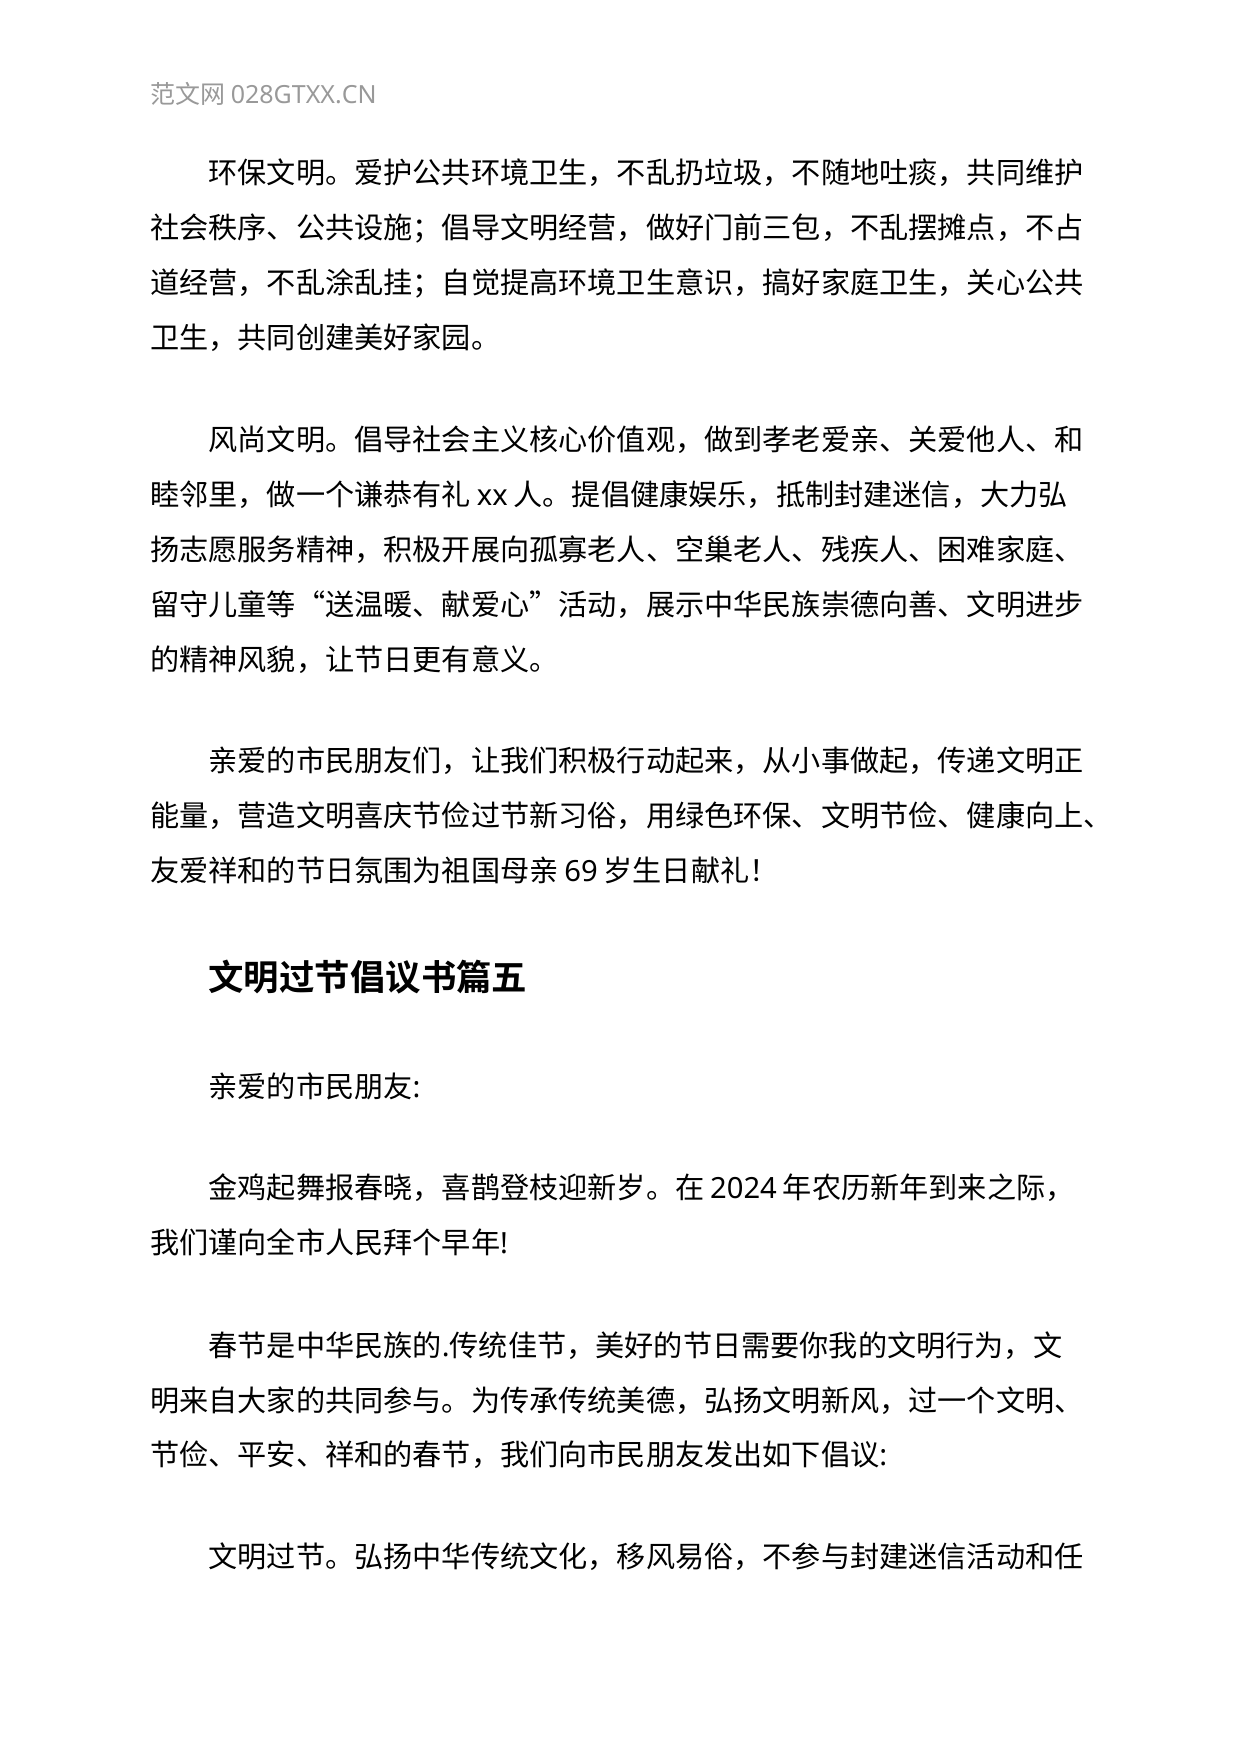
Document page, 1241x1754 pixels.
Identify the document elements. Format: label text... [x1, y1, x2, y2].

text 亲爱的市民朋友们，让我们积极行动起来，从小事做起，传递文明正能量，营造文明喜庆节俭过节新习俗，用绿色环保、文明节俭、健康向上、友爱祥和的节日氛围为祖国母亲69岁生日献礼！ [150, 738, 1090, 890]
text 春节是中华民族的.传统佳节，美好的节日需要你我的文明行为，文明来自大家的共同参与。为传承传统美德，弘扬文明新风，过一个文明、节俭、平安、祥和的春节，我们向市民朋友发出如下倡议: [150, 1322, 1090, 1474]
text 风尚文明。倡导社会主义核心价值观，做到孝老爱亲、关爱他人、和睦邻里，做一个谦恭有礼xx人。提倡健康娱乐，抵制封建迷信，大力弘扬志愿服务精神，积极开展向孤寡老人、空巢老人、残疾人、困难家庭、留守儿童等“送温暖、献爱心”活动，展示中华民族崇德向善、文明进步的精神风貌，让节日更有意义。 [150, 416, 1090, 678]
text 文明过节倡议书篇五 [150, 950, 1090, 1001]
text 亲爱的市民朋友: [150, 1063, 1090, 1106]
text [150, 1534, 1090, 1576]
text 环保文明。爱护公共环境卫生，不乱扔垃圾，不随地吐痰，共同维护社会秩序、公共设施；倡导文明经营，做好门前三包，不乱摆摊点，不占道经营，不乱涂乱挂；自觉提高环境卫生意识，搞好家庭卫生，关心公共卫生，共同创建美好家园。 [150, 150, 1090, 357]
text 金鸡起舞报春晓，喜鹊登枝迎新岁。在2024年农历新年到来之际，我们谨向全市人民拜个早年! [150, 1165, 1090, 1262]
